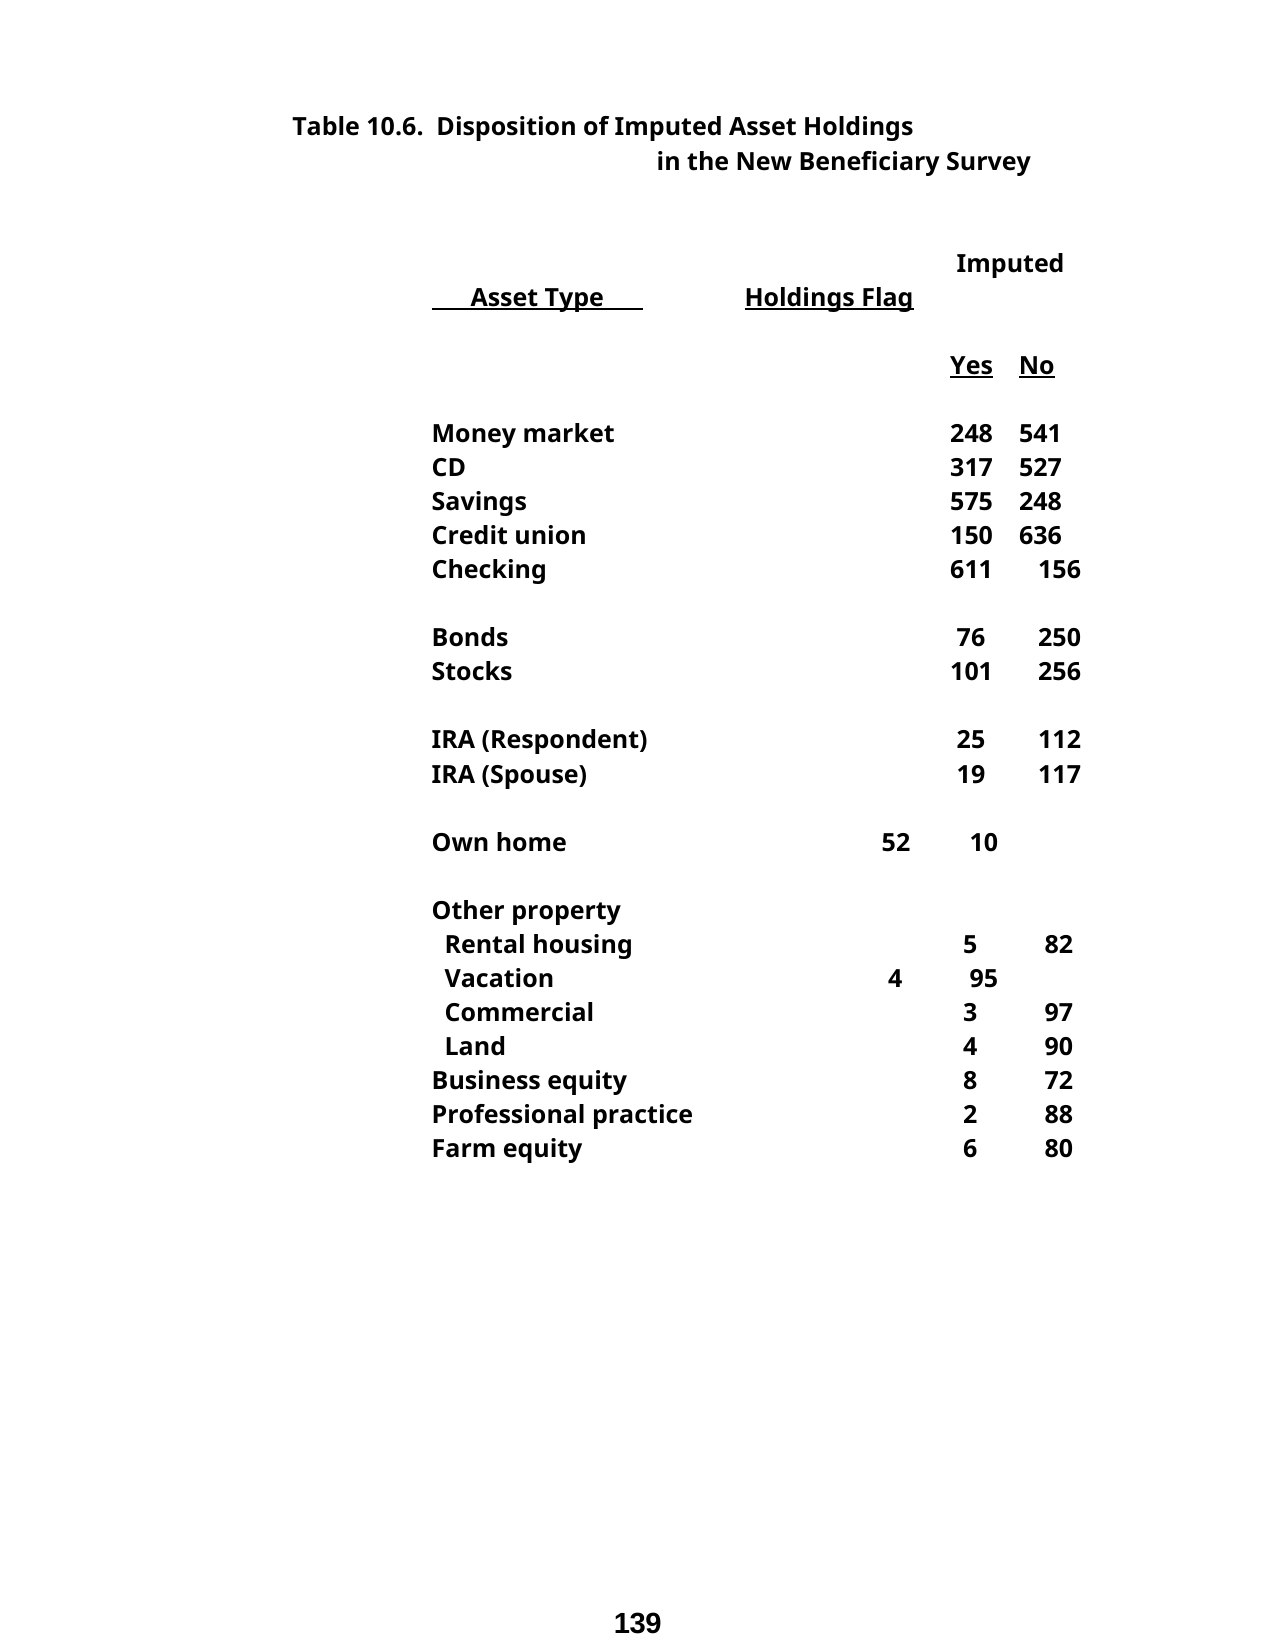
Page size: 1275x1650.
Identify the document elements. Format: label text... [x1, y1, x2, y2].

text Money market 248 541 [43, 416, 1232, 450]
text Land 4 90 [43, 1029, 1232, 1063]
text IRA (Respondent) 25 112 [43, 722, 1232, 756]
text Rental housing 5 82 [43, 927, 1232, 961]
text Asset Type Holdings Flag [43, 279, 1232, 313]
text Yes No [43, 347, 1232, 382]
text Checking 611 156 [43, 552, 1232, 586]
text Bonds 76 250 [43, 620, 1232, 654]
text Commercial 3 97 [43, 995, 1232, 1029]
text Imputed [43, 245, 1232, 279]
text Stocks 101 256 [43, 654, 1232, 688]
text Credit union 150 636 [43, 518, 1232, 552]
text Vacation 4 95 [43, 961, 1232, 995]
text Table 10.6. Disposition of Imputed Asset Holdings [43, 109, 1232, 143]
text Professional practice 2 88 [43, 1097, 1232, 1131]
text IRA (Spouse) 19 117 [43, 756, 1232, 790]
text CD 317 527 [43, 450, 1232, 484]
text Own home 52 10 [43, 824, 1232, 858]
text Business equity 8 72 [43, 1063, 1232, 1097]
text Other property [43, 892, 1232, 927]
text Farm equity 6 80 [43, 1131, 1232, 1165]
text in the New Beneficiary Survey [43, 143, 1232, 177]
text Savings 575 248 [43, 484, 1232, 518]
